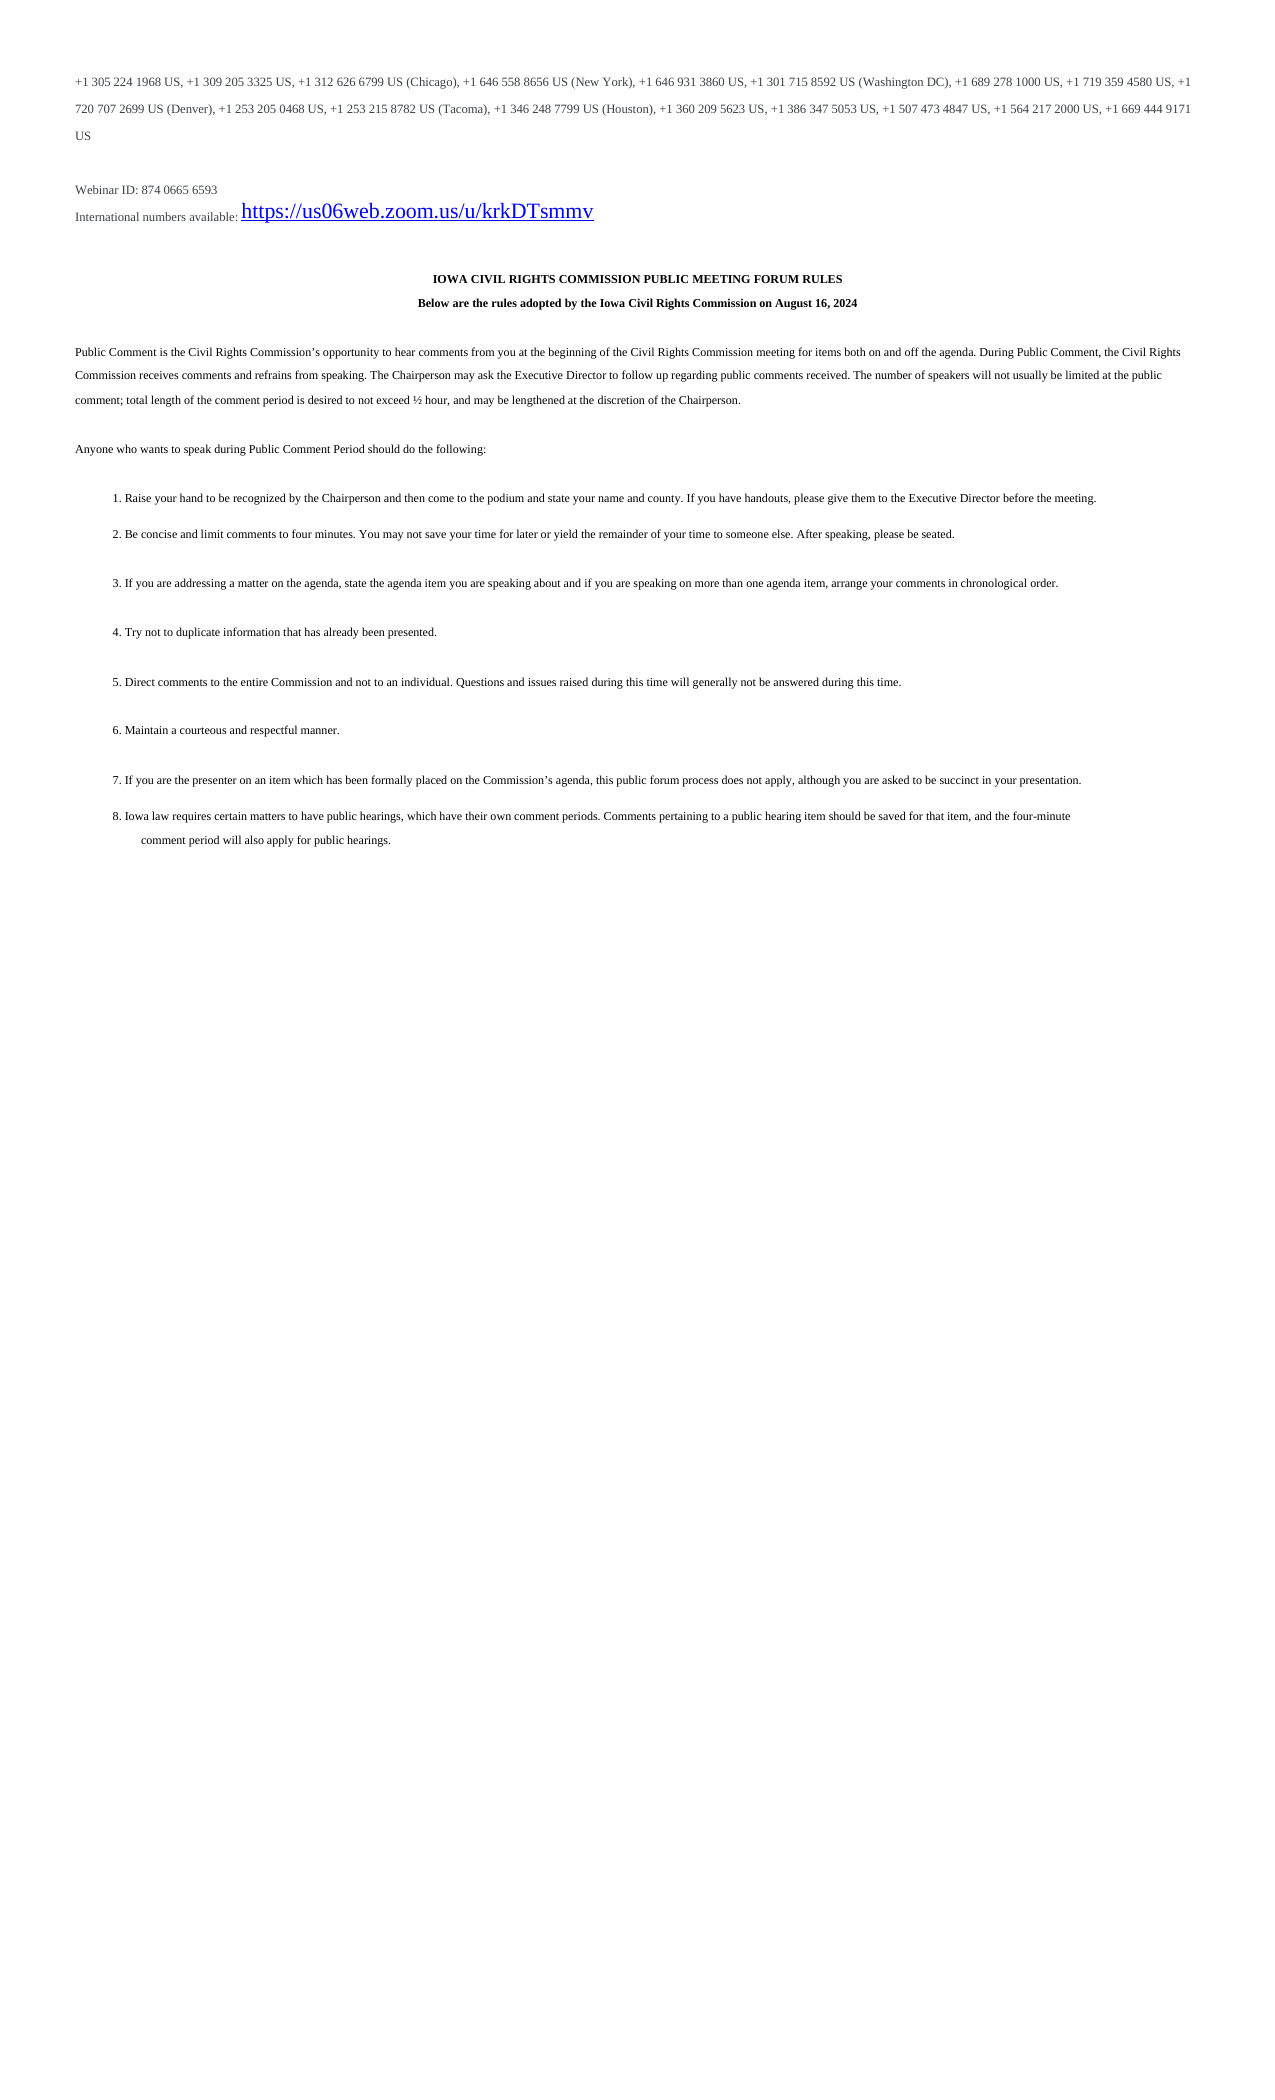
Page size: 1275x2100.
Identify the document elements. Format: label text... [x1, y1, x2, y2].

text 7. If you are the presenter on an item which has been formally placed on the Commission’s agenda, this public forum process does not apply, although you are asked to be succinct in your presentation. [112, 763, 1109, 787]
text IOWA CIVIL RIGHTS COMMISSION PUBLIC MEETING FORUM RULES [75, 262, 1200, 286]
text 1. Raise your hand to be recognized by the Chairperson and then come to the podium and state your name and county. If you have handouts, please give them to the Executive Director before the meeting. [112, 481, 1122, 505]
text Anyone who wants to speak during Public Comment Period should do the following: [75, 432, 1202, 456]
text 6. Maintain a courteous and respectful manner. [112, 713, 1202, 737]
text 2. Be concise and limit comments to four minutes. You may not save your time for later or yield the remainder of your time to someone else. After speaking, please be seated. [112, 517, 1038, 541]
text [75, 64, 1200, 143]
text Webinar ID: 874 0665 6593 International numbers available: https://us06web.zoom.us/u/krkDTsmmv [75, 145, 1200, 224]
text 8. Iowa law requires certain matters to have public hearings, which have their own comment periods. Comments pertaining to a public hearing item should be saved for that item, and the four-minute comment period will also apply for public hearings. [112, 799, 1084, 847]
text Below are the rules adopted by the Iowa Civil Rights Commission on August 16, 2024 [75, 286, 1200, 310]
text 5. Direct comments to the entire Commission and not to an individual. Questions and issues raised during this time will generally not be answered during this time. [112, 664, 1110, 689]
text 4. Try not to duplicate information that has already been presented. [112, 615, 1202, 639]
text Public Comment is the Civil Rights Commission’s opportunity to hear comments from you at the beginning of the Civil Rights Commission meeting for items both on and off the agenda. During Public Comment, the Civil Rights Commission receives comments and refrains from speaking. The Chairperson may ask the Executive Director to follow up regarding public comments received. The number of speakers will not usually be limited at the public comment; total length of the comment period is desired to not exceed ½ hour, and may be lengthened at the discretion of the Chairperson. [75, 334, 1200, 407]
text 3. If you are addressing a matter on the agenda, state the agenda item you are speaking about and if you are speaking on more than one agenda item, arrange your comments in chronological order. [112, 566, 1096, 590]
